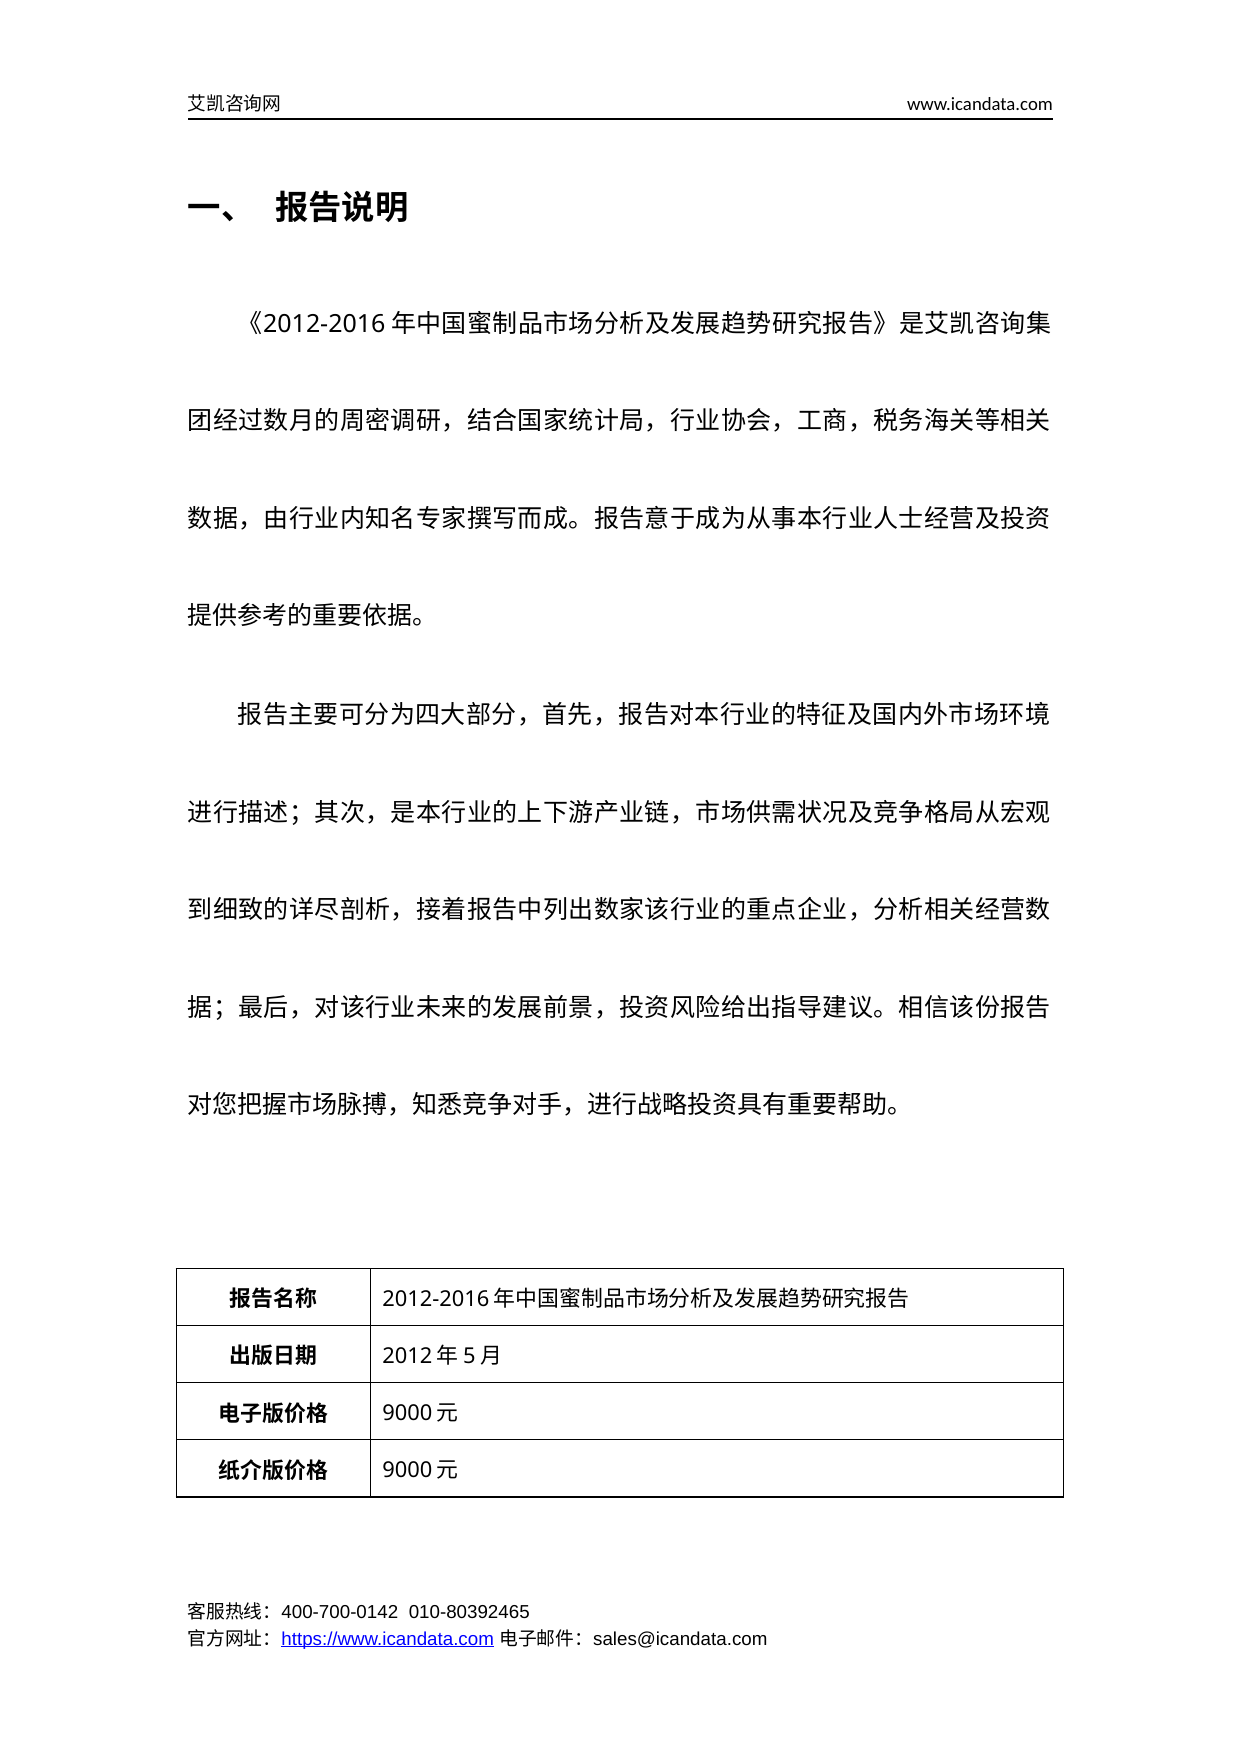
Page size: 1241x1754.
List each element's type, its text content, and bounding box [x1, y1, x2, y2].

table_cell 出版日期 [177, 1326, 370, 1382]
table_cell 9000元 [371, 1383, 1063, 1439]
table_cell 纸介版价格 [177, 1440, 370, 1496]
subtitle 报告说明 [187, 172, 1053, 237]
table_cell 电子版价格 [177, 1383, 370, 1439]
table_header 2012-2016年中国蜜制品市场分析及发展趋势研究报告 [371, 1269, 1063, 1325]
text 《2012-2016年中国蜜制品市场分析及发展趋势研究报告》是艾凯咨询集团经过数月的周密调研，结合国家统计局，行业协会，工商，税务海关等相关数据，由行业内知名专家撰写而成。报告意于成为从事本行业人士经营及投资提供参考的重要依据。 [187, 289, 1053, 646]
text 报告主要可分为四大部分，首先，报告对本行业的特征及国内外市场环境进行描述；其次，是本行业的上下游产业链，市场供需状况及竞争格局从宏观到细致的详尽剖析，接着报告中列出数家该行业的重点企业，分析相关经营数据；最后，对该行业未来的发展前景，投资风险给出指导建议。相信该份报告对您把握市场脉搏，知悉竞争对手，进行战略投资具有重要帮助。 [187, 681, 1053, 1136]
table_cell 9000元 [371, 1440, 1063, 1496]
table_cell 2012年5月 [371, 1326, 1063, 1382]
table_header 报告名称 [177, 1269, 370, 1325]
